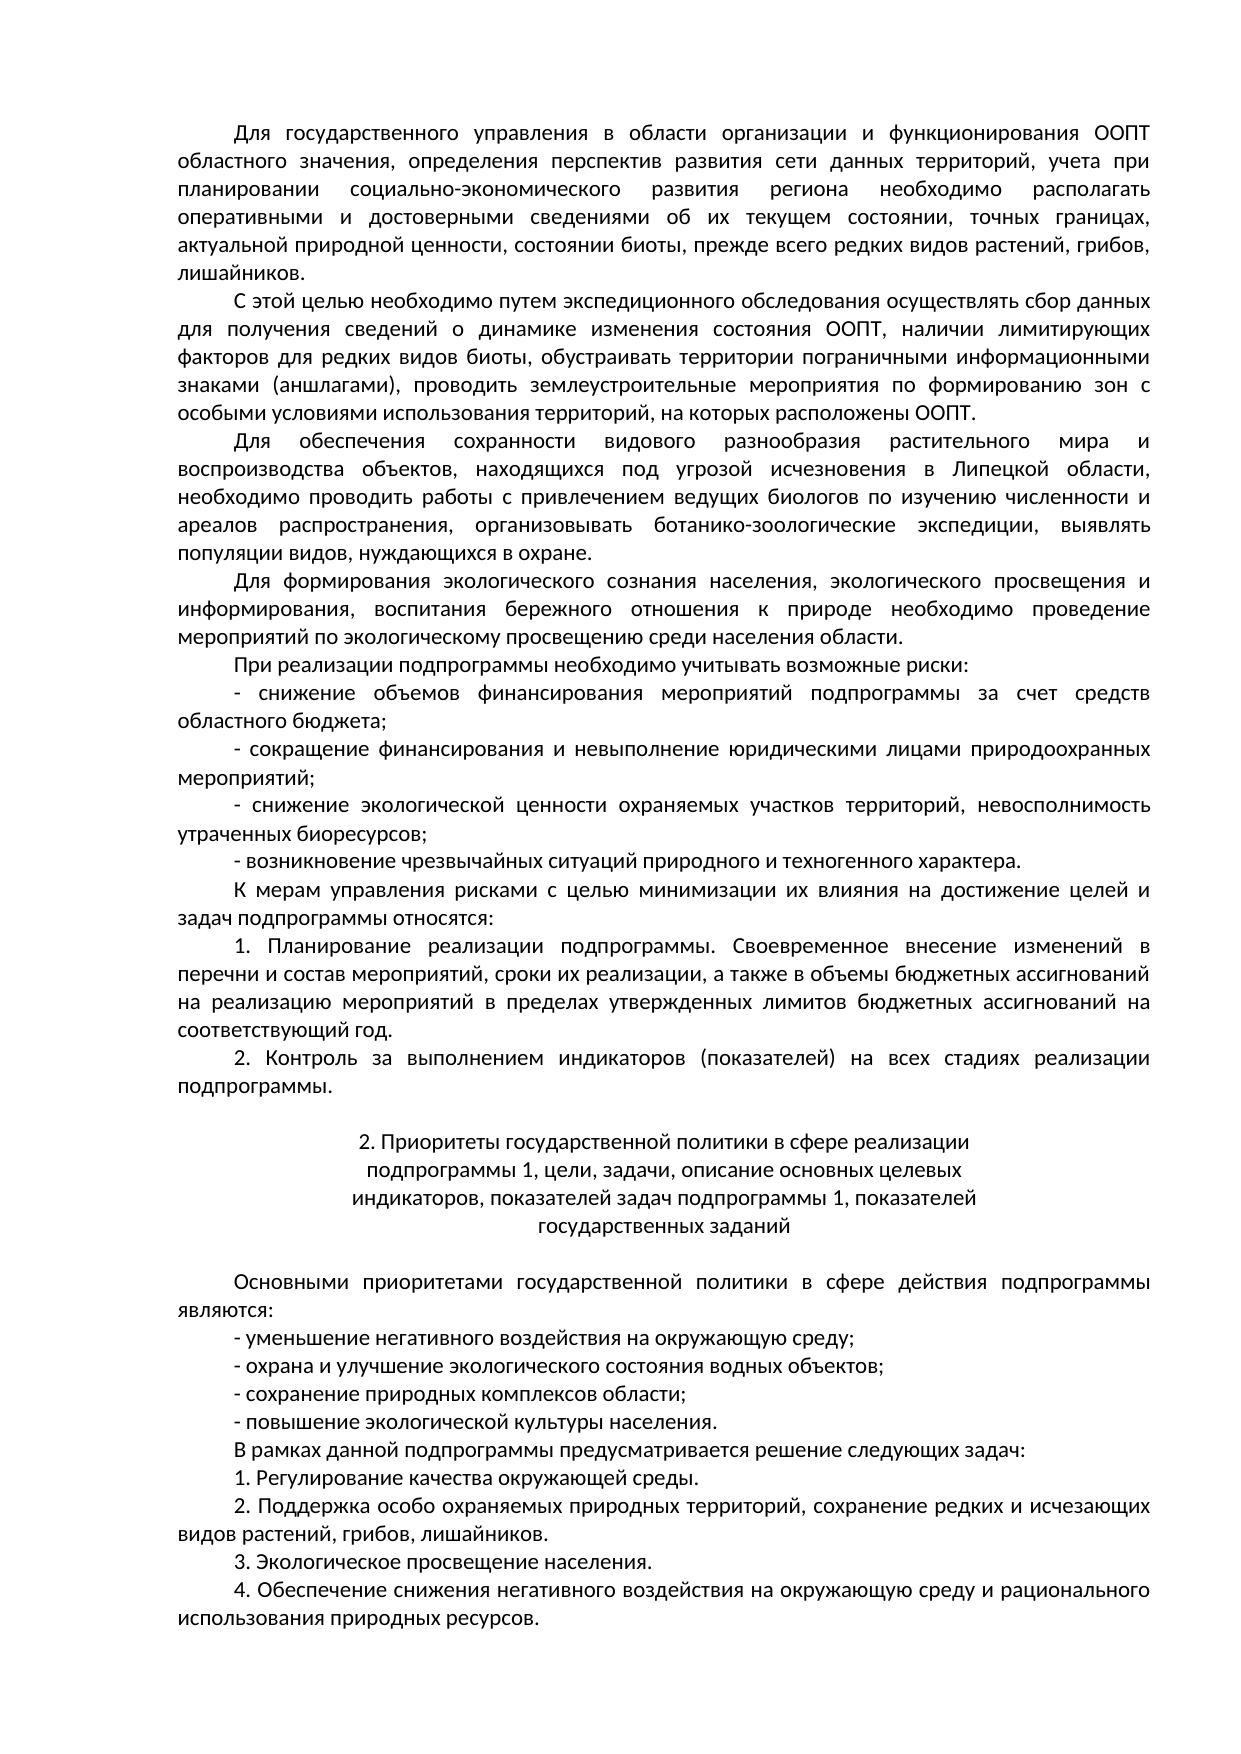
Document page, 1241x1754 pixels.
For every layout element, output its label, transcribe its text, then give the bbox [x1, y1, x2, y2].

text С этой целью необходимо путем экспедиционного обследования осуществлять сбор данных для получения сведений о динамике изменения состояния ООПТ, наличии лимитирующих факторов для редких видов биоты, обустраивать территории пограничными информационными знаками (аншлагами), проводить землеустроительные мероприятия по формированию зон с особыми условиями использования территорий, на которых расположены ООПТ. [177, 286, 1152, 426]
text - возникновение чрезвычайных ситуаций природного и техногенного характера. [177, 847, 1152, 875]
text 2. Приоритеты государственной политики в сфере реализации [177, 1127, 1152, 1155]
text 2. Поддержка особо охраняемых природных территорий, сохранение редких и исчезающих видов растений, грибов, лишайников. [177, 1491, 1152, 1547]
text К мерам управления рисками с целью минимизации их влияния на достижение целей и задач подпрограммы относятся: [177, 875, 1152, 931]
text Основными приоритетами государственной политики в сфере действия подпрограммы являются: [177, 1267, 1152, 1323]
text - сокращение финансирования и невыполнение юридическими лицами природоохранных мероприятий; [177, 734, 1152, 791]
text - снижение экологической ценности охраняемых участков территорий, невосполнимость утраченных биоресурсов; [177, 791, 1152, 847]
text - уменьшение негативного воздействия на окружающую среду; [177, 1323, 1152, 1351]
text 1. Регулирование качества окружающей среды. [177, 1463, 1152, 1491]
text 4. Обеспечение снижения негативного воздействия на окружающую среду и рационального использования природных ресурсов. [177, 1575, 1152, 1631]
text 3. Экологическое просвещение населения. [177, 1547, 1152, 1575]
text В рамках данной подпрограммы предусматривается решение следующих задач: [177, 1435, 1152, 1463]
text Для обеспечения сохранности видового разнообразия растительного мира и воспроизводства объектов, находящихся под угрозой исчезновения в Липецкой области, необходимо проводить работы с привлечением ведущих биологов по изучению численности и ареалов распространения, организовывать ботанико-зоологические экспедиции, выявлять популяции видов, нуждающихся в охране. [177, 426, 1152, 566]
text - снижение объемов финансирования мероприятий подпрограммы за счет средств областного бюджета; [177, 678, 1152, 734]
text 1. Планирование реализации подпрограммы. Своевременное внесение изменений в перечни и состав мероприятий, сроки их реализации, а также в объемы бюджетных ассигнований на реализацию мероприятий в пределах утвержденных лимитов бюджетных ассигнований на соответствующий год. [177, 931, 1152, 1043]
text Для формирования экологического сознания населения, экологического просвещения и информирования, воспитания бережного отношения к природе необходимо проведение мероприятий по экологическому просвещению среди населения области. [177, 566, 1152, 651]
text индикаторов, показателей задач подпрограммы 1, показателей [177, 1183, 1152, 1211]
text - охрана и улучшение экологического состояния водных объектов; [177, 1351, 1152, 1379]
text 2. Контроль за выполнением индикаторов (показателей) на всех стадиях реализации подпрограммы. [177, 1043, 1152, 1099]
text государственных заданий [177, 1211, 1152, 1239]
text При реализации подпрограммы необходимо учитывать возможные риски: [177, 651, 1152, 678]
text Для государственного управления в области организации и функционирования ООПТ областного значения, определения перспектив развития сети данных территорий, учета при планировании социально-экономического развития региона необходимо располагать оперативными и достоверными сведениями об их текущем состоянии, точных границах, актуальной природной ценности, состоянии биоты, прежде всего редких видов растений, грибов, лишайников. [177, 118, 1152, 286]
text - повышение экологической культуры населения. [177, 1407, 1152, 1435]
text - сохранение природных комплексов области; [177, 1379, 1152, 1407]
text подпрограммы 1, цели, задачи, описание основных целевых [177, 1155, 1152, 1183]
